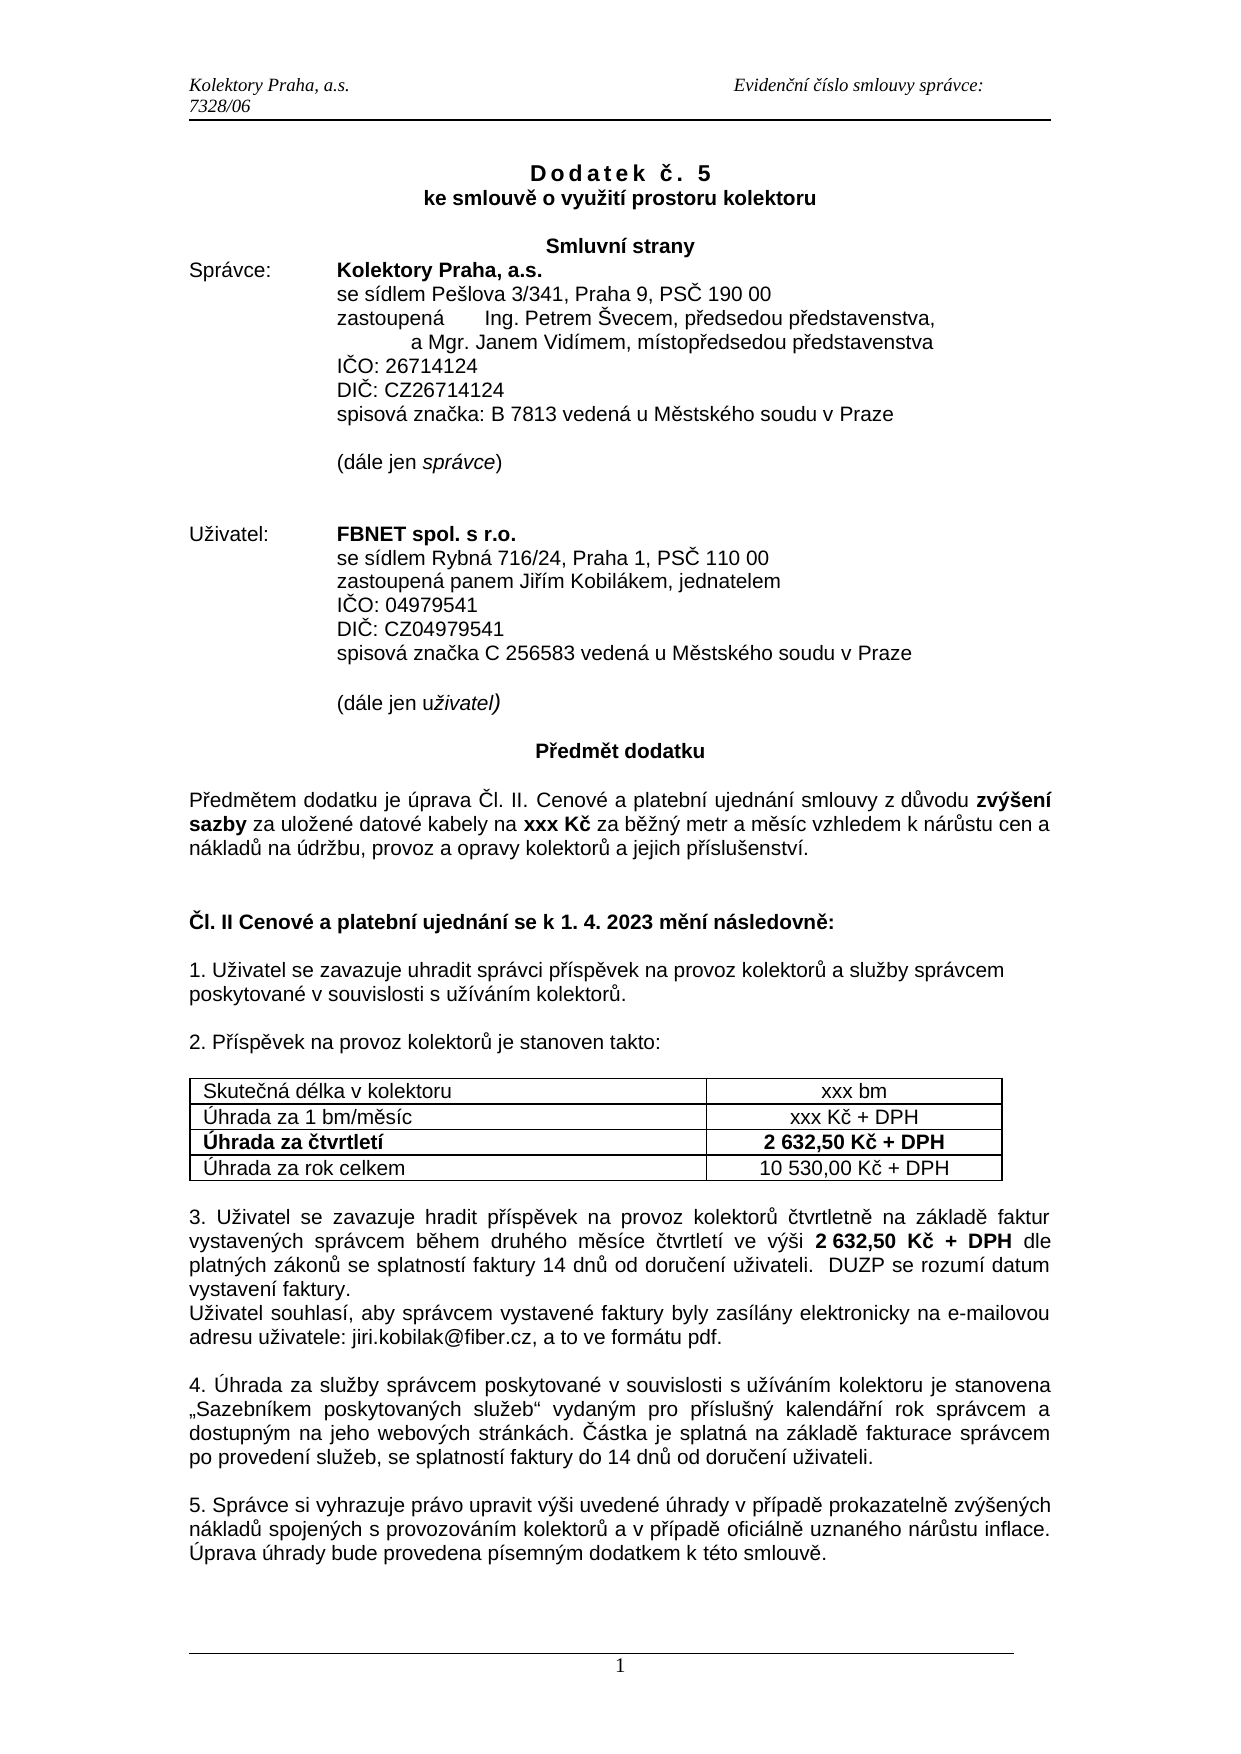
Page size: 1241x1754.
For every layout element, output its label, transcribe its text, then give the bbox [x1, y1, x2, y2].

text spisová značka: B 7813 vedená u Městského soudu v Praze [189, 401, 1051, 425]
table_cell 10 530,00 Kč + DPH [707, 1156, 1001, 1179]
text spisová značka C 256583 vedená u Městského soudu v Praze [189, 641, 1051, 665]
text IČO: 26714124 [189, 353, 1051, 377]
table_header Skutečná délka v kolektoru [191, 1079, 706, 1103]
table_cell Úhrada za čtvrtletí [191, 1130, 706, 1154]
text ke smlouvě o využití prostoru kolektoru [189, 186, 1051, 210]
text 2. Příspěvek na provoz kolektorů je stanoven takto: [189, 1029, 1051, 1053]
text Uživatel: FBNET spol. s r.o. [189, 521, 1051, 545]
text zastoupená panem Jiřím Kobilákem, jednatelem [189, 569, 1051, 593]
table_cell 2 632,50 Kč + DPH [707, 1130, 1001, 1154]
text (dále jen správce) [189, 449, 1051, 473]
text DIČ: CZ26714124 [189, 377, 1051, 401]
text Předmětem dodatku je úprava Čl. II. Cenové a platební ujednání smlouvy z důvodu zvýšení sazby za uložené datové kabely na xxx Kč za běžný metr a měsíc vzhledem k nárůstu cen a nákladů na údržbu, provoz a opravy kolektorů a jejich příslušenství. [189, 787, 1051, 859]
subtitle 3. Uživatel se zavazuje hradit příspěvek na provoz kolektorů čtvrtletně na základě faktur vystavených správcem během druhého měsíce čtvrtletí ve výši 2 632,50 Kč + DPH dle platných zákonů se splatností faktury 14 dnů od doručení uživateli. DUZP se rozumí datum vystavení faktury. [189, 1205, 1051, 1301]
text 5. Správce si vyhrazuje právo upravit výši uvedené úhrady v případě prokazatelně zvýšených nákladů spojených s provozováním kolektorů a v případě oficiálně uznaného nárůstu inflace. Úprava úhrady bude provedena písemným dodatkem k této smlouvě. [189, 1493, 1051, 1564]
subtitle Čl. II Cenové a platební ujednání se k 1. 4. 2023 mění následovně: [189, 910, 1051, 934]
table_cell xxx Kč + DPH [707, 1105, 1001, 1128]
subtitle Smluvní strany [189, 234, 1051, 258]
text DIČ: CZ04979541 [189, 617, 1051, 641]
title Dodatek č. 5 [189, 159, 1051, 186]
text (dále jen uživatel) [189, 689, 1051, 715]
subtitle Předmět dodatku [189, 739, 1051, 763]
text se sídlem Rybná 716/24, Praha 1, PSČ 110 00 [189, 545, 1051, 569]
text 4. Úhrada za služby správcem poskytované v souvislosti s užíváním kolektoru je stanovena „Sazebníkem poskytovaných služeb“ vydaným pro příslušný kalendářní rok správcem a dostupným na jeho webových stránkách. Částka je splatná na základě fakturace správcem po provedení služeb, se splatností faktury do 14 dnů od doručení uživateli. [189, 1373, 1051, 1469]
table_header xxx bm [707, 1079, 1001, 1103]
text 1. Uživatel se zavazuje uhradit správci příspěvek na provoz kolektorů a služby správcem poskytované v souvislosti s užíváním kolektorů. [189, 958, 1051, 1006]
text IČO: 04979541 [189, 593, 1051, 617]
text Uživatel souhlasí, aby správcem vystavené faktury byly zasílány elektronicky na e-mailovou adresu uživatele: jiri.kobilak@fiber.cz, a to ve formátu pdf. [189, 1301, 1051, 1349]
table_cell Úhrada za 1 bm/měsíc [191, 1105, 706, 1128]
table_cell Úhrada za rok celkem [191, 1156, 706, 1179]
text Správce: Kolektory Praha, a.s. se sídlem Pešlova 3/341, Praha 9, PSČ 190 00 zastoupená Ing. Petrem Švecem, předsedou představenstva, a Mgr. Janem Vidímem, místopředsedou představenstva [189, 258, 1051, 353]
